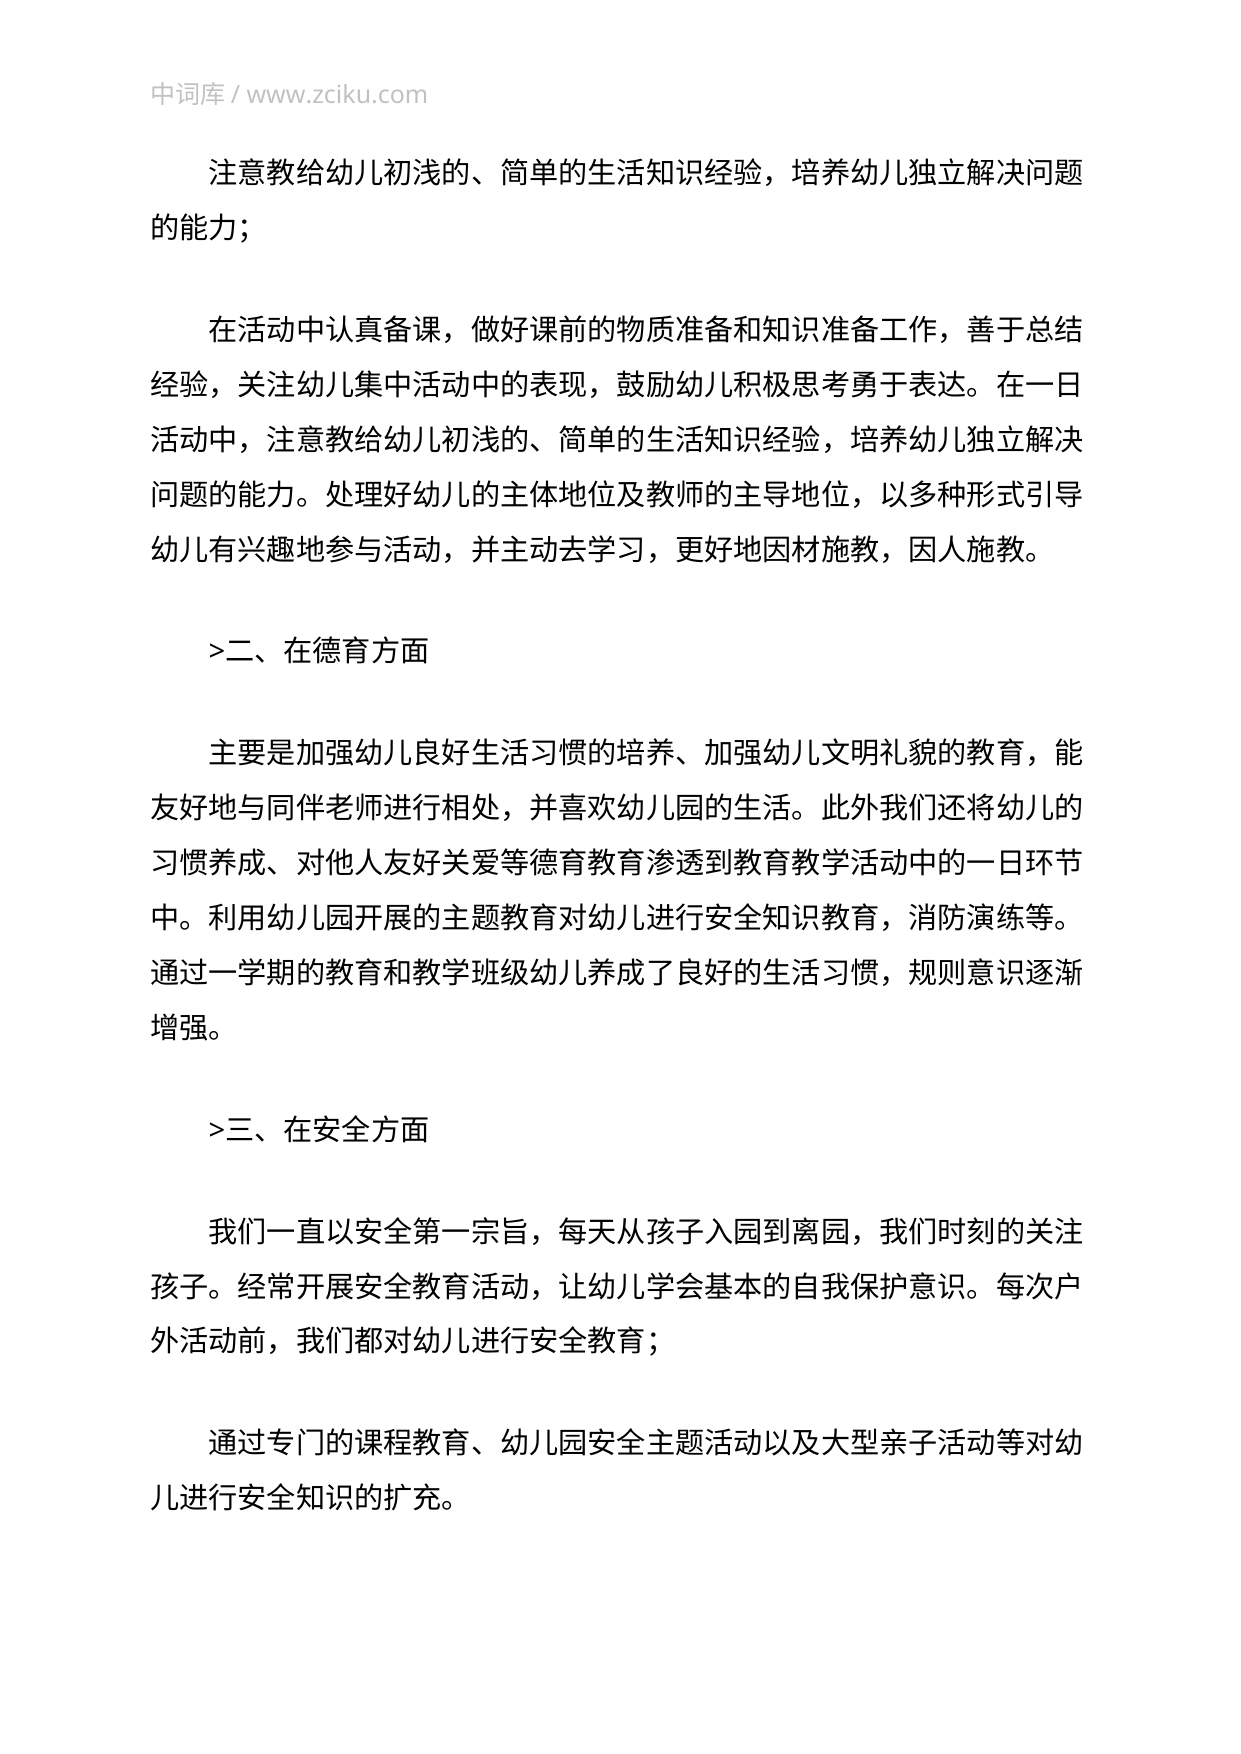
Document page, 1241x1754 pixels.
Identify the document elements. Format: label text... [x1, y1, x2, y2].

text 我们一直以安全第一宗旨，每天从孩子入园到离园，我们时刻的关注孩子。经常开展安全教育活动，让幼儿学会基本的自我保护意识。每次户外活动前，我们都对幼儿进行安全教育； [150, 1208, 1090, 1360]
text >二、在德育方面 [150, 628, 1090, 670]
text >三、在安全方面 [150, 1106, 1090, 1149]
text 通过专门的课程教育、幼儿园安全主题活动以及大型亲子活动等对幼儿进行安全知识的扩充。 [150, 1420, 1090, 1517]
text 注意教给幼儿初浅的、简单的生活知识经验，培养幼儿独立解决问题的能力； [150, 150, 1090, 247]
text 主要是加强幼儿良好生活习惯的培养、加强幼儿文明礼貌的教育，能友好地与同伴老师进行相处，并喜欢幼儿园的生活。此外我们还将幼儿的习惯养成、对他人友好关爱等德育教育渗透到教育教学活动中的一日环节中。利用幼儿园开展的主题教育对幼儿进行安全知识教育，消防演练等。通过一学期的教育和教学班级幼儿养成了良好的生活习惯，规则意识逐渐增强。 [150, 730, 1090, 1047]
text 在活动中认真备课，做好课前的物质准备和知识准备工作，善于总结经验，关注幼儿集中活动中的表现，鼓励幼儿积极思考勇于表达。在一日活动中，注意教给幼儿初浅的、简单的生活知识经验，培养幼儿独立解决问题的能力。处理好幼儿的主体地位及教师的主导地位，以多种形式引导幼儿有兴趣地参与活动，并主动去学习，更好地因材施教，因人施教。 [150, 307, 1090, 568]
